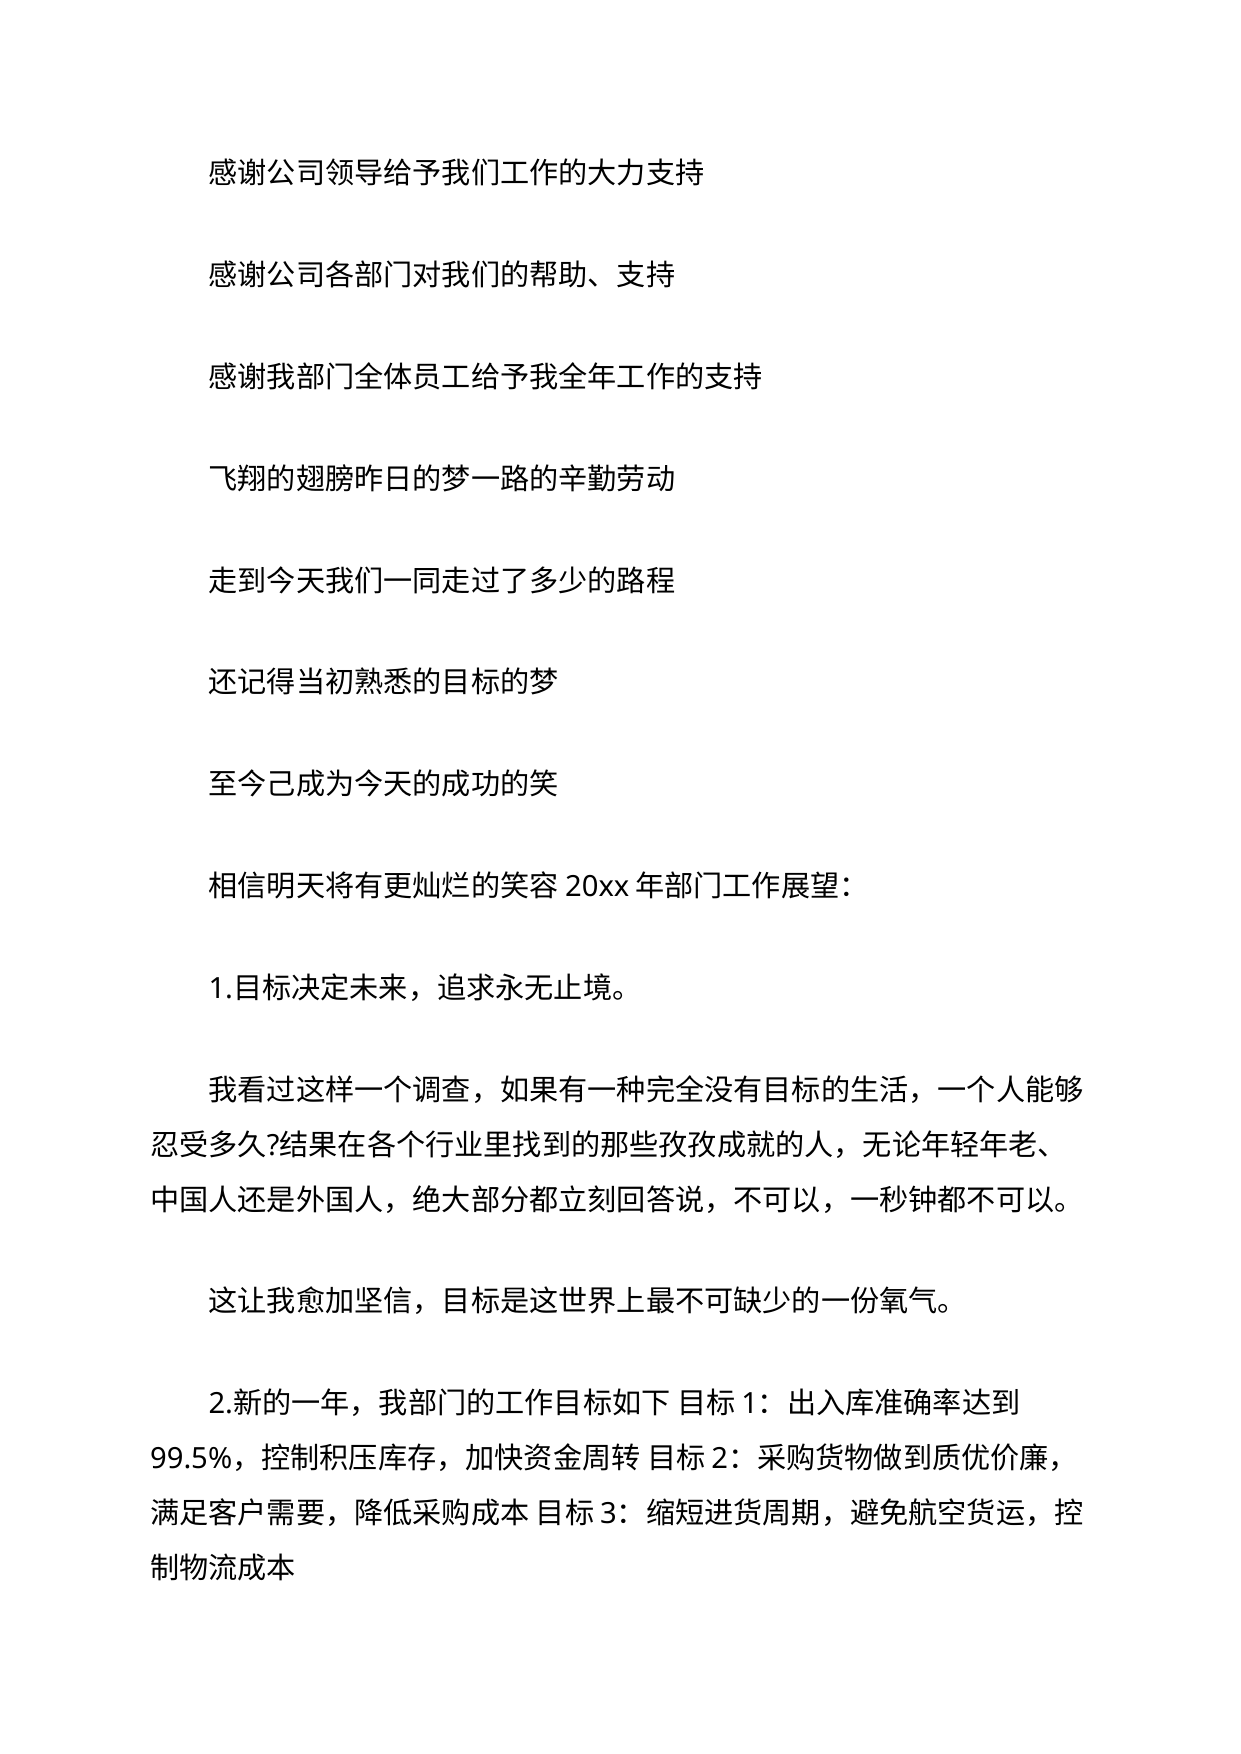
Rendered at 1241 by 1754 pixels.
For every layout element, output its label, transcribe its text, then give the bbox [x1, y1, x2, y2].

text 飞翔的翅膀昨日的梦一路的辛勤劳动 [150, 455, 1090, 498]
text 至今己成为今天的成功的笑 [150, 761, 1090, 803]
text 感谢公司领导给予我们工作的大力支持 [150, 150, 1090, 192]
text 我看过这样一个调查，如果有一种完全没有目标的生活，一个人能够忍受多久?结果在各个行业里找到的那些孜孜成就的人，无论年轻年老、中国人还是外国人，绝大部分都立刻回答说，不可以，一秒钟都不可以。 [150, 1066, 1090, 1218]
text 2.新的一年，我部门的工作目标如下 目标1：出入库准确率达到99.5%，控制积压库存，加快资金周转 目标2：采购货物做到质优价廉，满足客户需要，降低采购成本 目标3：缩短进货周期，避免航空货运，控制物流成本 [150, 1380, 1090, 1587]
text 这让我愈加坚信，目标是这世界上最不可缺少的一份氧气。 [150, 1278, 1090, 1320]
text 感谢公司各部门对我们的帮助、支持 [150, 252, 1090, 294]
text 感谢我部门全体员工给予我全年工作的支持 [150, 353, 1090, 396]
text 相信明天将有更灿烂的笑容 20xx年部门工作展望： [150, 862, 1090, 905]
text 还记得当初熟悉的目标的梦 [150, 659, 1090, 701]
text 1.目标决定未来，追求永无止境。 [150, 964, 1090, 1007]
text 走到今天我们一同走过了多少的路程 [150, 557, 1090, 599]
